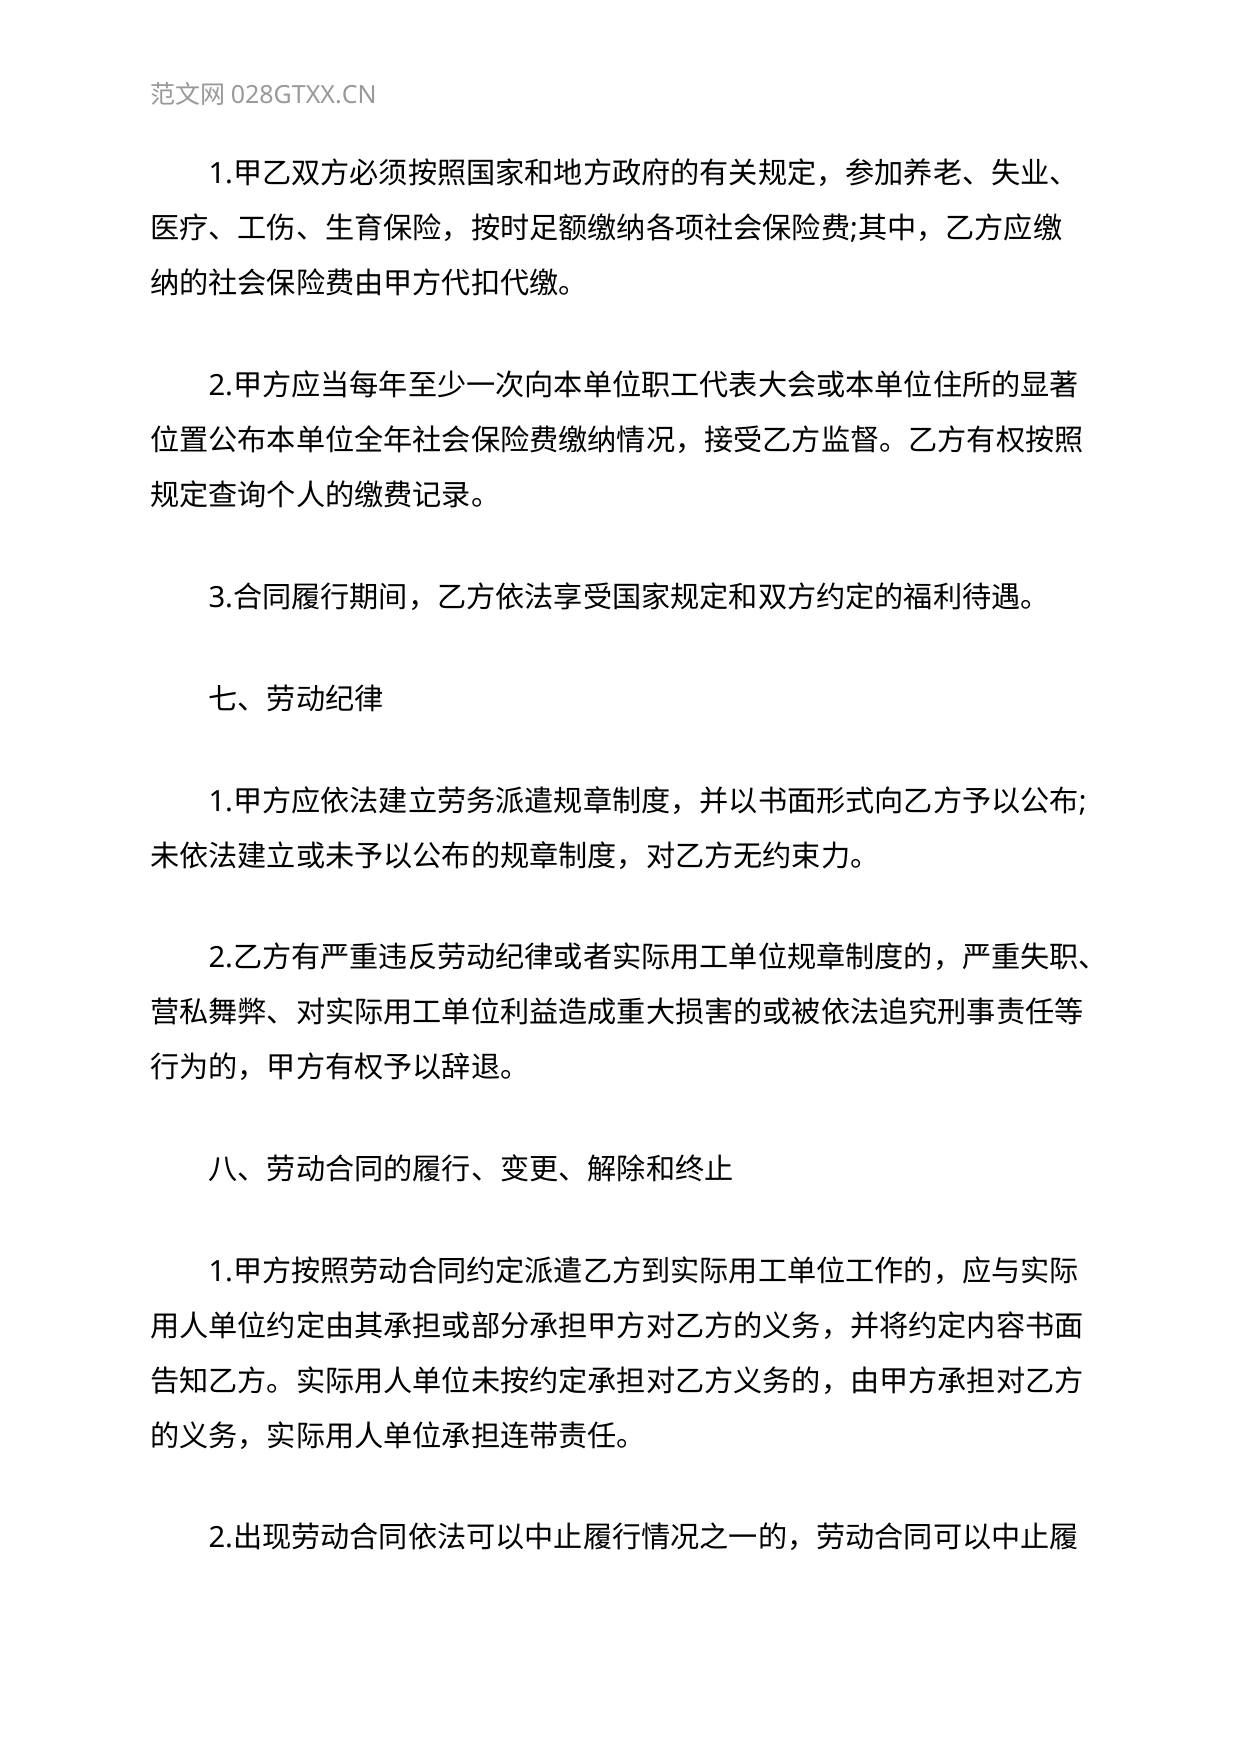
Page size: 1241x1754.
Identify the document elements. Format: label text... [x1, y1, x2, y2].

text 1.甲乙双方必须按照国家和地方政府的有关规定，参加养老、失业、医疗、工伤、生育保险，按时足额缴纳各项社会保险费;其中，乙方应缴纳的社会保险费由甲方代扣代缴。 [150, 150, 1090, 302]
text 七、劳动纪律 [150, 675, 1090, 718]
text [150, 1514, 1090, 1556]
text 2.乙方有严重违反劳动纪律或者实际用工单位规章制度的，严重失职、营私舞弊、对实际用工单位利益造成重大损害的或被依法追究刑事责任等行为的，甲方有权予以辞退。 [150, 934, 1090, 1086]
text 2.甲方应当每年至少一次向本单位职工代表大会或本单位住所的显著位置公布本单位全年社会保险费缴纳情况，接受乙方监督。乙方有权按照规定查询个人的缴费记录。 [150, 362, 1090, 514]
text 1.甲方应依法建立劳务派遣规章制度，并以书面形式向乙方予以公布;未依法建立或未予以公布的规章制度，对乙方无约束力。 [150, 777, 1090, 874]
text 3.合同履行期间，乙方依法享受国家规定和双方约定的福利待遇。 [150, 573, 1090, 616]
text 1.甲方按照劳动合同约定派遣乙方到实际用工单位工作的，应与实际用人单位约定由其承担或部分承担甲方对乙方的义务，并将约定内容书面告知乙方。实际用人单位未按约定承担对乙方义务的，由甲方承担对乙方的义务，实际用人单位承担连带责任。 [150, 1247, 1090, 1454]
text 八、劳动合同的履行、变更、解除和终止 [150, 1146, 1090, 1188]
